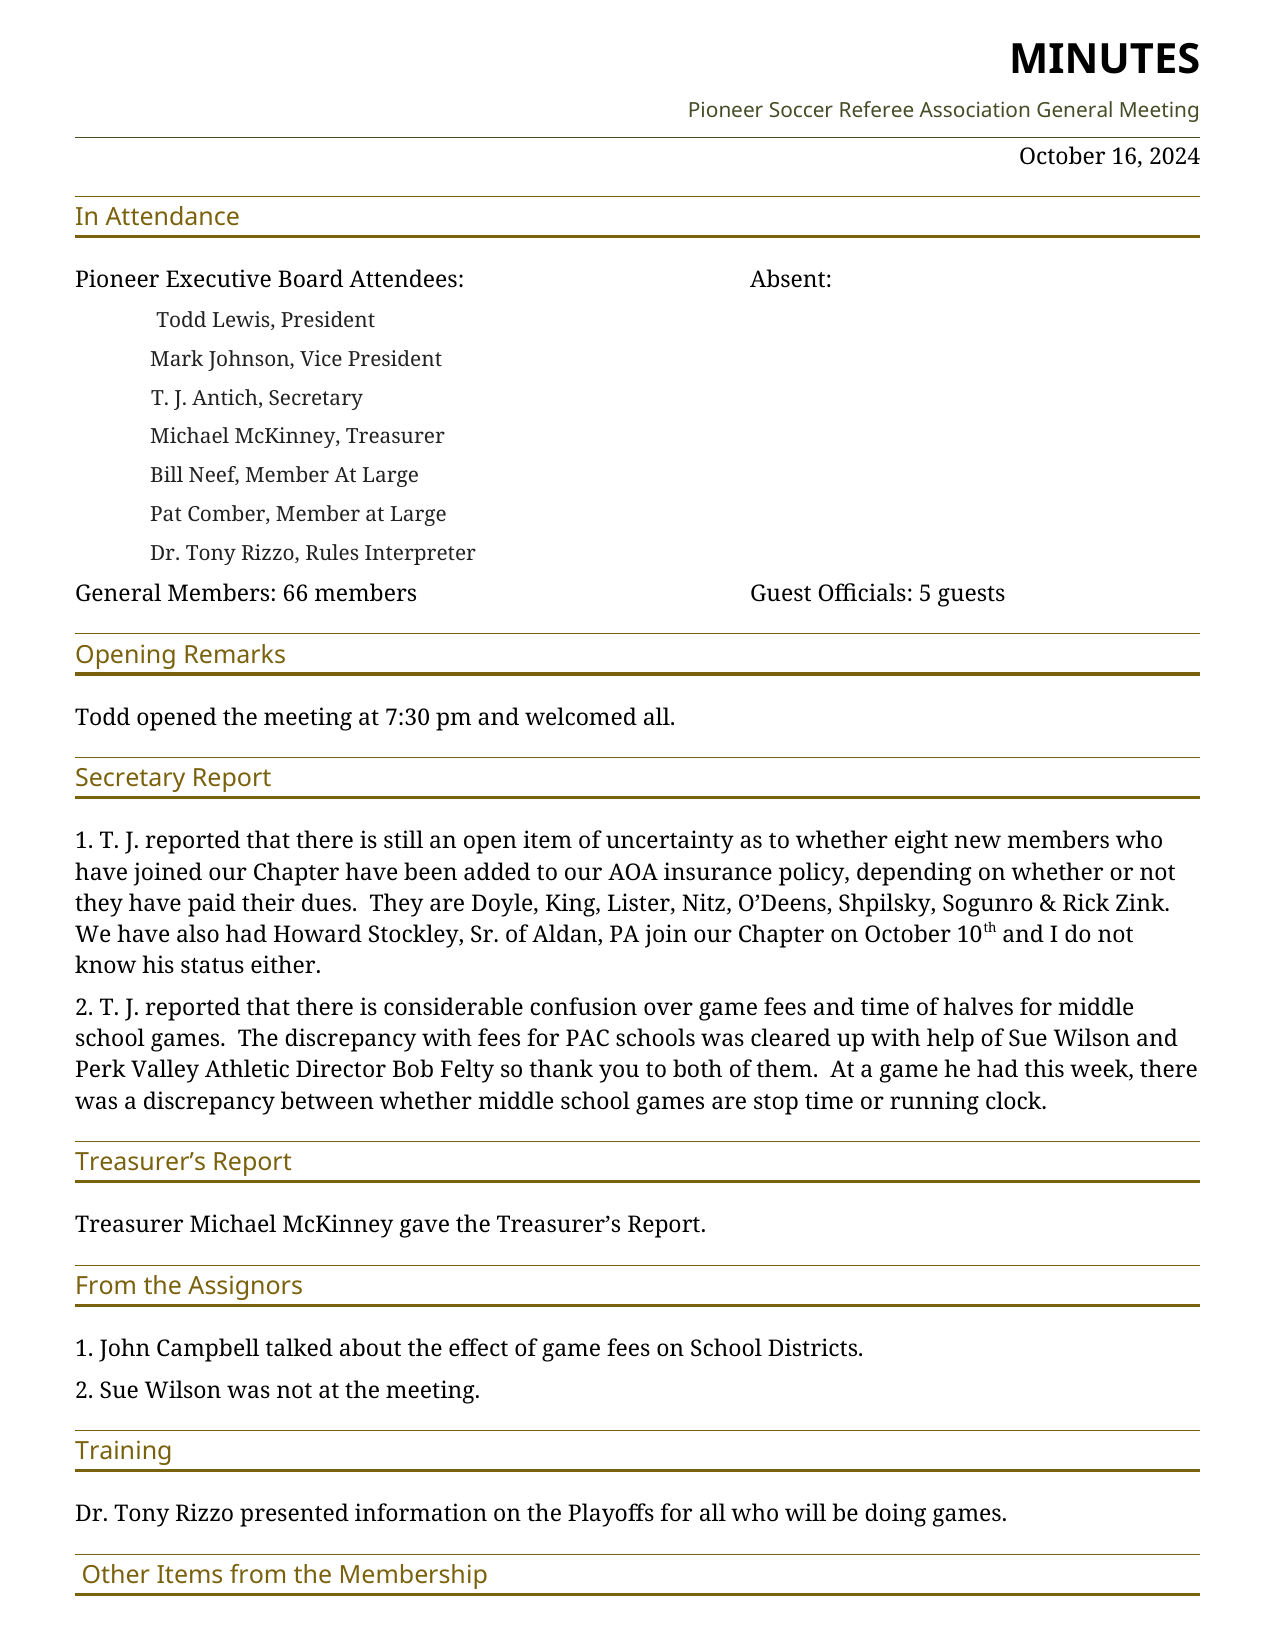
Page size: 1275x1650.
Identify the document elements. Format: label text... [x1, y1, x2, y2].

text October 16, 2024 [75, 138, 1200, 171]
text Treasurer Michael McKinney gave the Treasurer’s Report. [75, 1208, 1200, 1239]
text Bill Neef, Member At Large [75, 460, 1200, 489]
text 2. Sue Wilson was not at the meeting. [75, 1374, 1200, 1405]
text Michael McKinney, Treasurer [75, 422, 1200, 450]
text Todd Lewis, President [75, 305, 1200, 333]
text Dr. Tony Rizzo presented information on the Playoffs for all who will be doing games. [75, 1497, 1200, 1528]
text Pat Comber, Member at Large [75, 499, 1200, 528]
subtitle Other Items from the Membership [75, 1555, 1200, 1593]
text Dr. Tony Rizzo, Rules Interpreter [75, 538, 1200, 567]
text 1. John Campbell talked about the effect of game fees on School Districts. [75, 1332, 1200, 1363]
subtitle Pioneer Soccer Referee Association General Meeting [75, 96, 1200, 124]
text Mark Johnson, Vice President [75, 344, 1200, 372]
subtitle Treasurer’s Report [75, 1142, 1200, 1180]
subtitle Opening Remarks [75, 634, 1200, 672]
subtitle Training [75, 1431, 1200, 1469]
text 2. T. J. reported that there is considerable confusion over game fees and time of halves for middle school games. The discrepancy with fees for PAC schools was cleared up with help of Sue Wilson and Perk Valley Athletic Director Bob Felty so thank you to both of them. At a game he had this week, there was a discrepancy between whether middle school games are stop time or running clock. [75, 991, 1200, 1116]
text T. J. Antich, Secretary [75, 383, 1200, 411]
text 1. T. J. reported that there is still an open item of uncertainty as to whether eight new members who have joined our Chapter have been added to our AOA insurance policy, depending on whether or not they have paid their dues. They are Doyle, King, Lister, Nitz, O’Deens, Shpilsky, Sogunro & Rick Zink. We have also had Howard Stockley, Sr. of Aldan, PA join our Chapter on October 10th and I do not know his status either. [75, 824, 1200, 981]
subtitle Secretary Report [75, 758, 1200, 796]
text Pioneer Executive Board Attendees: Absent: [75, 263, 1200, 294]
text Todd opened the meeting at 7:30 pm and welcomed all. [75, 701, 1200, 732]
subtitle From the Assignors [75, 1266, 1200, 1304]
text General Members: 66 members Guest Officials: 5 guests [75, 577, 1200, 608]
